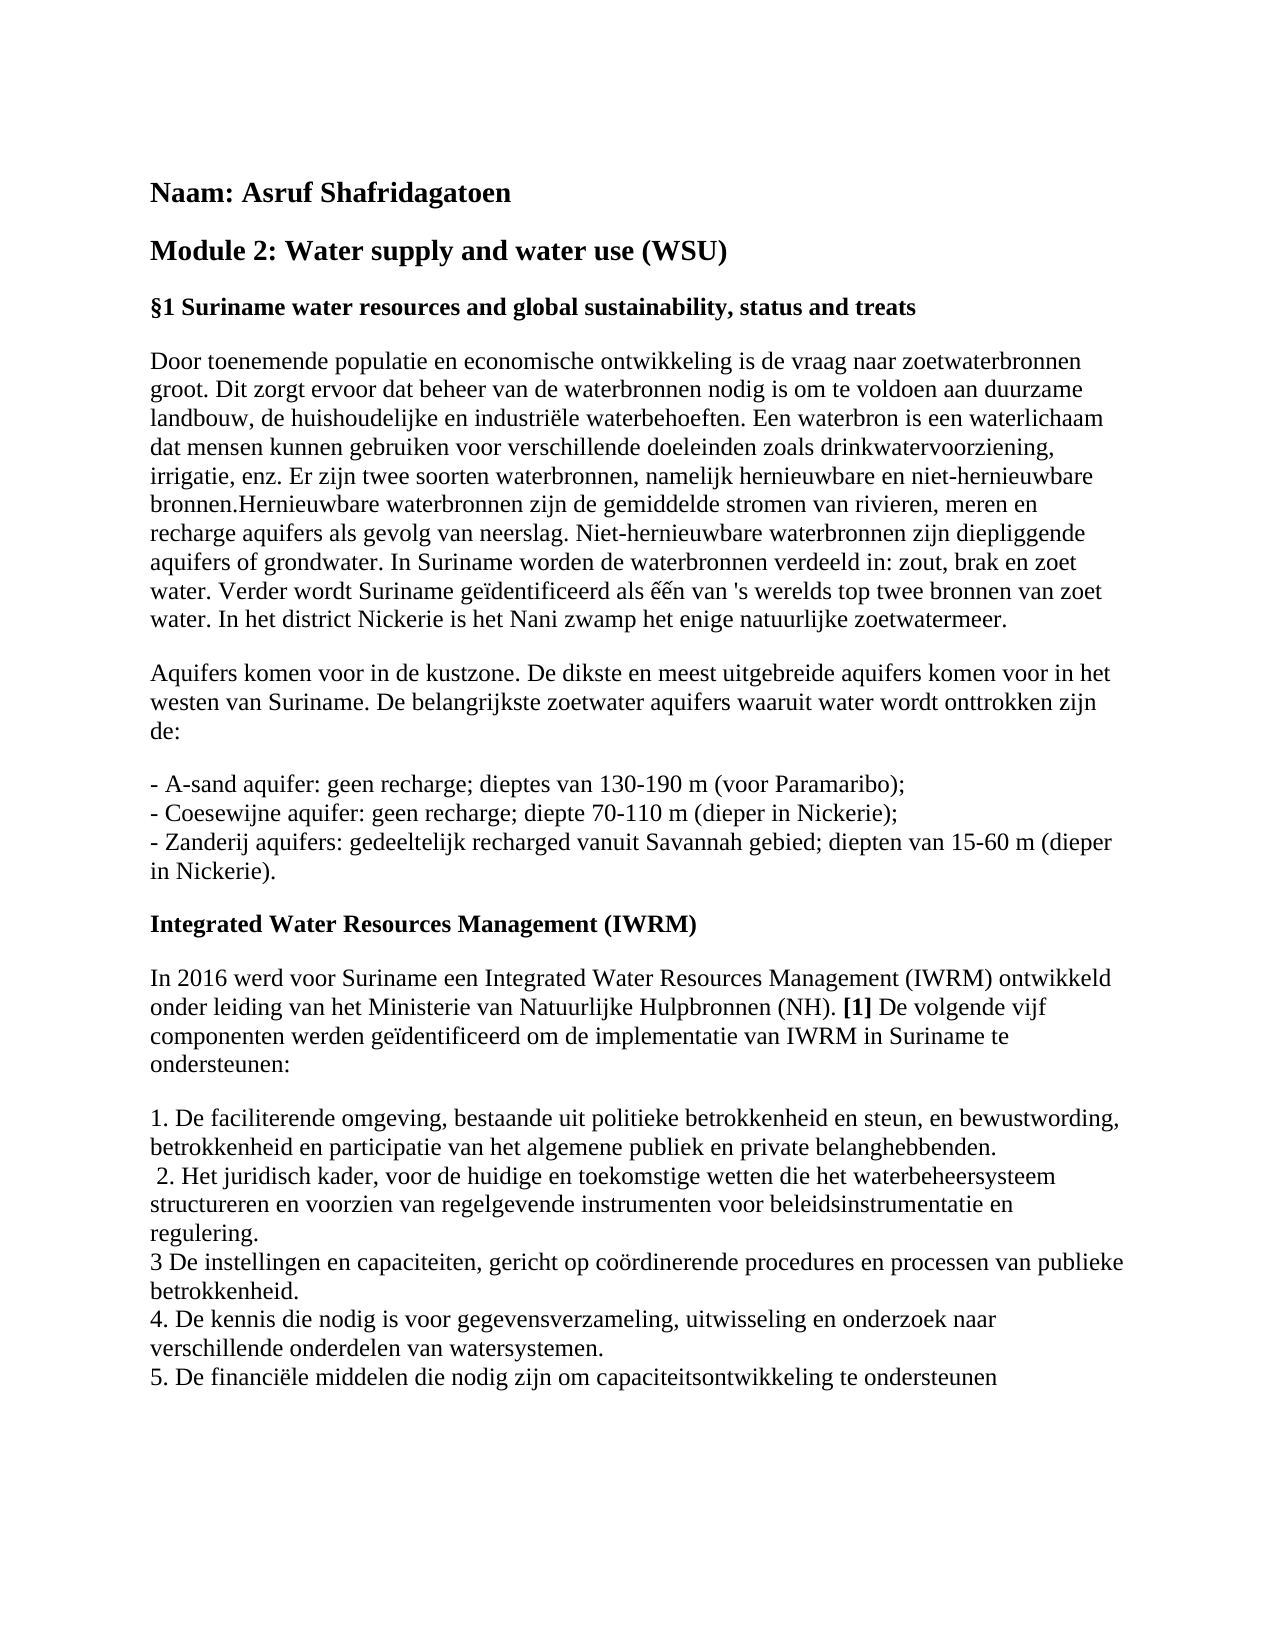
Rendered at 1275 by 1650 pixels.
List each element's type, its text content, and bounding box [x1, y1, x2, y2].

text §1 Suriname water resources and global sustainability, status and treats [150, 292, 1125, 321]
text In 2016 werd voor Suriname een Integrated Water Resources Management (IWRM) ontwikkeld onder leiding van het Ministerie van Natuurlijke Hulpbronnen (NH). [1] De volgende vijf componenten werden geïdentificeerd om de implementatie van IWRM in Suriname te ondersteunen: [150, 963, 1125, 1078]
text - Coesewijne aquifer: geen recharge; diepte 70-110 m (dieper in Nickerie); [150, 798, 1125, 827]
text Naam: Asruf Shafridagatoen [150, 175, 1125, 208]
text 4. De kennis die nodig is voor gegevensverzameling, uitwisseling en onderzoek naar verschillende onderdelen van watersystemen. [150, 1304, 1125, 1362]
text - A-sand aquifer: geen recharge; dieptes van 130-190 m (voor Paramaribo); [150, 769, 1125, 798]
text Module 2: Water supply and water use (WSU) [150, 233, 1125, 267]
text Door toenemende populatie en economische ontwikkeling is de vraag naar zoetwaterbronnen groot. Dit zorgt ervoor dat beheer van de waterbronnen nodig is om te voldoen aan duurzame landbouw, de huishoudelijke en industriële waterbehoeften. Een waterbron is een waterlichaam dat mensen kunnen gebruiken voor verschillende doeleinden zoals drinkwatervoorziening, irrigatie, enz. Er zijn twee soorten waterbronnen, namelijk hernieuwbare en niet-hernieuwbare bronnen.Hernieuwbare waterbronnen zijn de gemiddelde stromen van rivieren, meren en recharge aquifers als gevolg van neerslag. Niet-hernieuwbare waterbronnen zijn diepliggende aquifers of grondwater. In Suriname worden de waterbronnen verdeeld in: zout, brak en zoet water. Verder wordt Suriname geïdentificeerd als ếến van 's werelds top twee bronnen van zoet water. In het district Nickerie is het Nani zwamp het enige natuurlijke zoetwatermeer. [150, 346, 1125, 633]
text 1. De faciliterende omgeving, bestaande uit politieke betrokkenheid en steun, en bewustwording, betrokkenheid en participatie van het algemene publiek en private belanghebbenden. [150, 1103, 1125, 1161]
text 5. De financiële middelen die nodig zijn om capaciteitsontwikkeling te ondersteunen [150, 1362, 1125, 1391]
text 2. Het juridisch kader, voor de huidige en toekomstige wetten die het waterbeheersysteem structureren en voorzien van regelgevende instrumenten voor beleidsinstrumentatie en regulering. [150, 1161, 1125, 1247]
text 3 De instellingen en capaciteiten, gericht op coördinerende procedures en processen van publieke betrokkenheid. [150, 1247, 1125, 1304]
text Aquifers komen voor in de kustzone. De dikste en meest uitgebreide aquifers komen voor in het westen van Suriname. De belangrijkste zoetwater aquifers waaruit water wordt onttrokken zijn de: [150, 658, 1125, 744]
text - Zanderij aquifers: gedeeltelijk recharged vanuit Savannah gebied; diepten van 15-60 m (dieper in Nickerie). [150, 827, 1125, 884]
text Integrated Water Resources Management (IWRM) [150, 909, 1125, 938]
